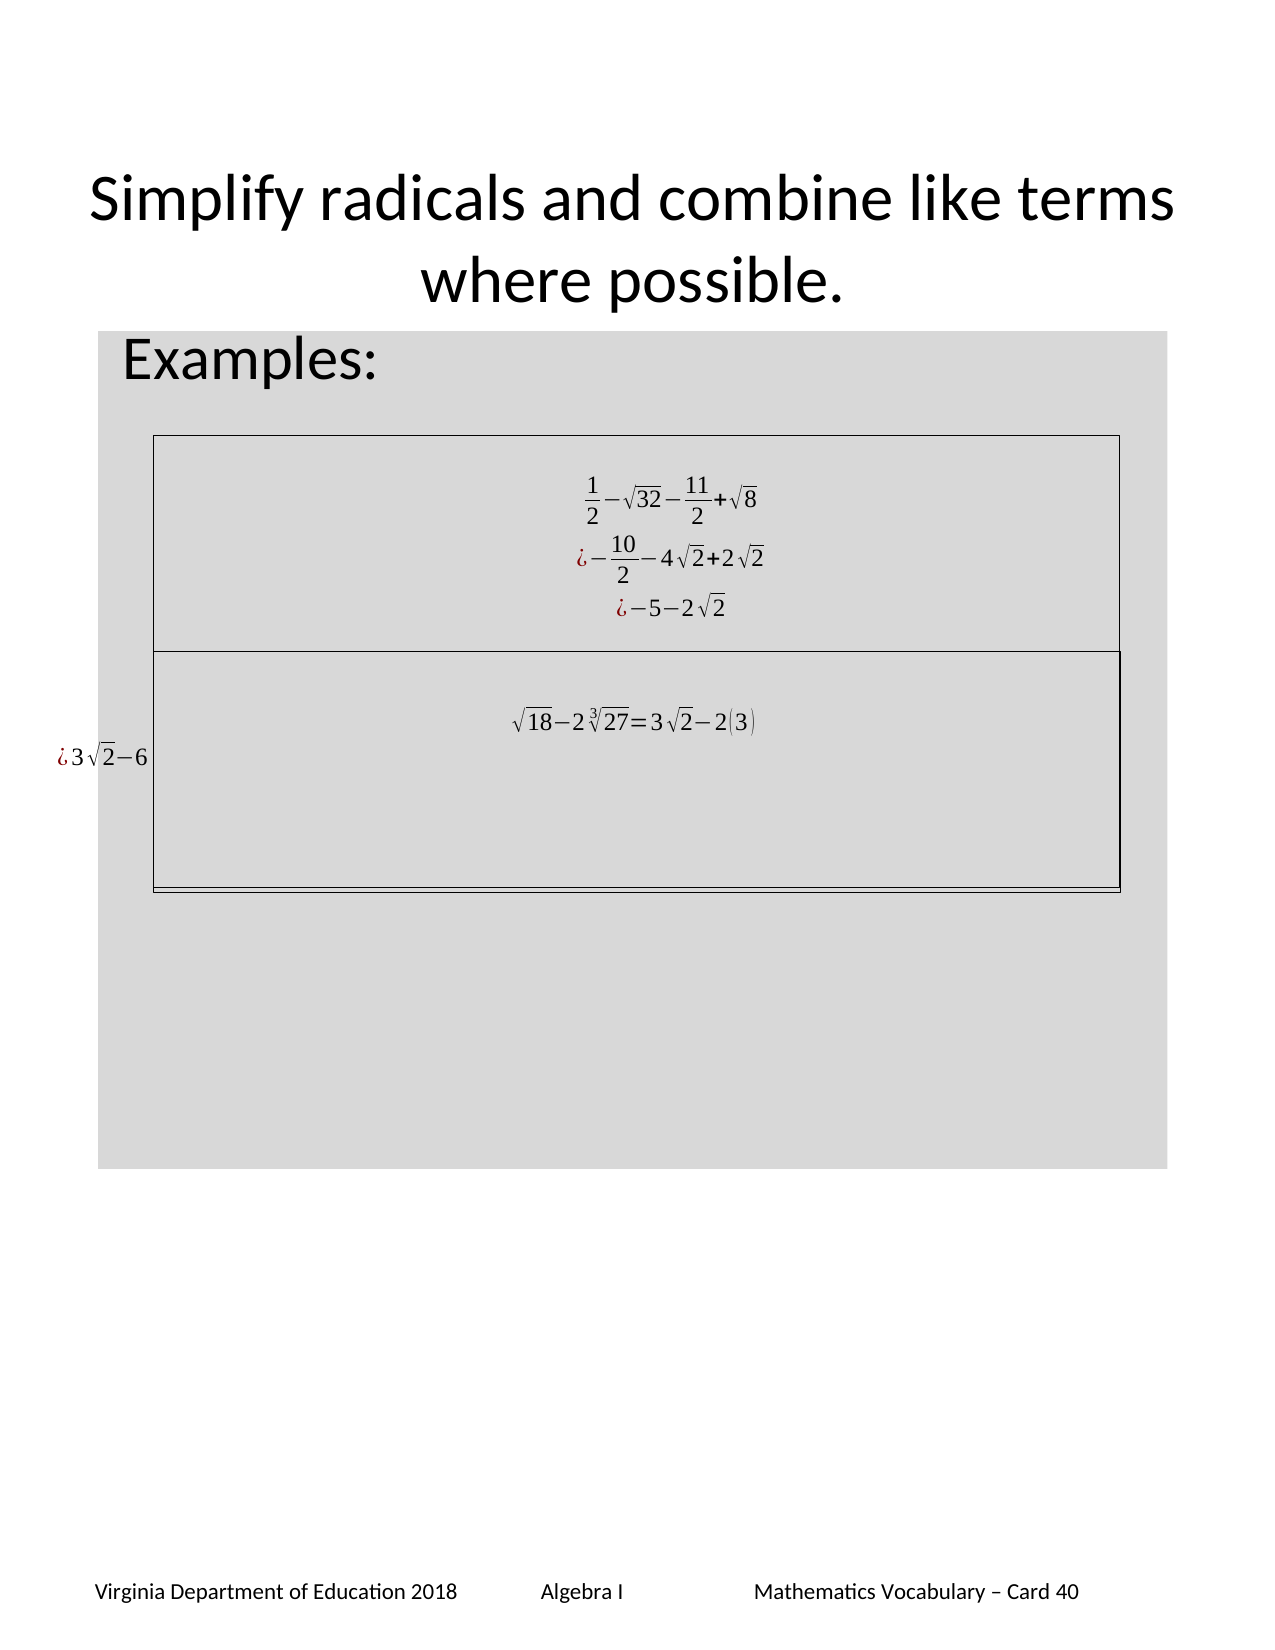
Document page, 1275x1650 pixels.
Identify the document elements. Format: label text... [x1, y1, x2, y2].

text Examples: [123, 319, 1209, 395]
text Simplify radicals and combine like terms where possible. [57, 156, 1209, 319]
